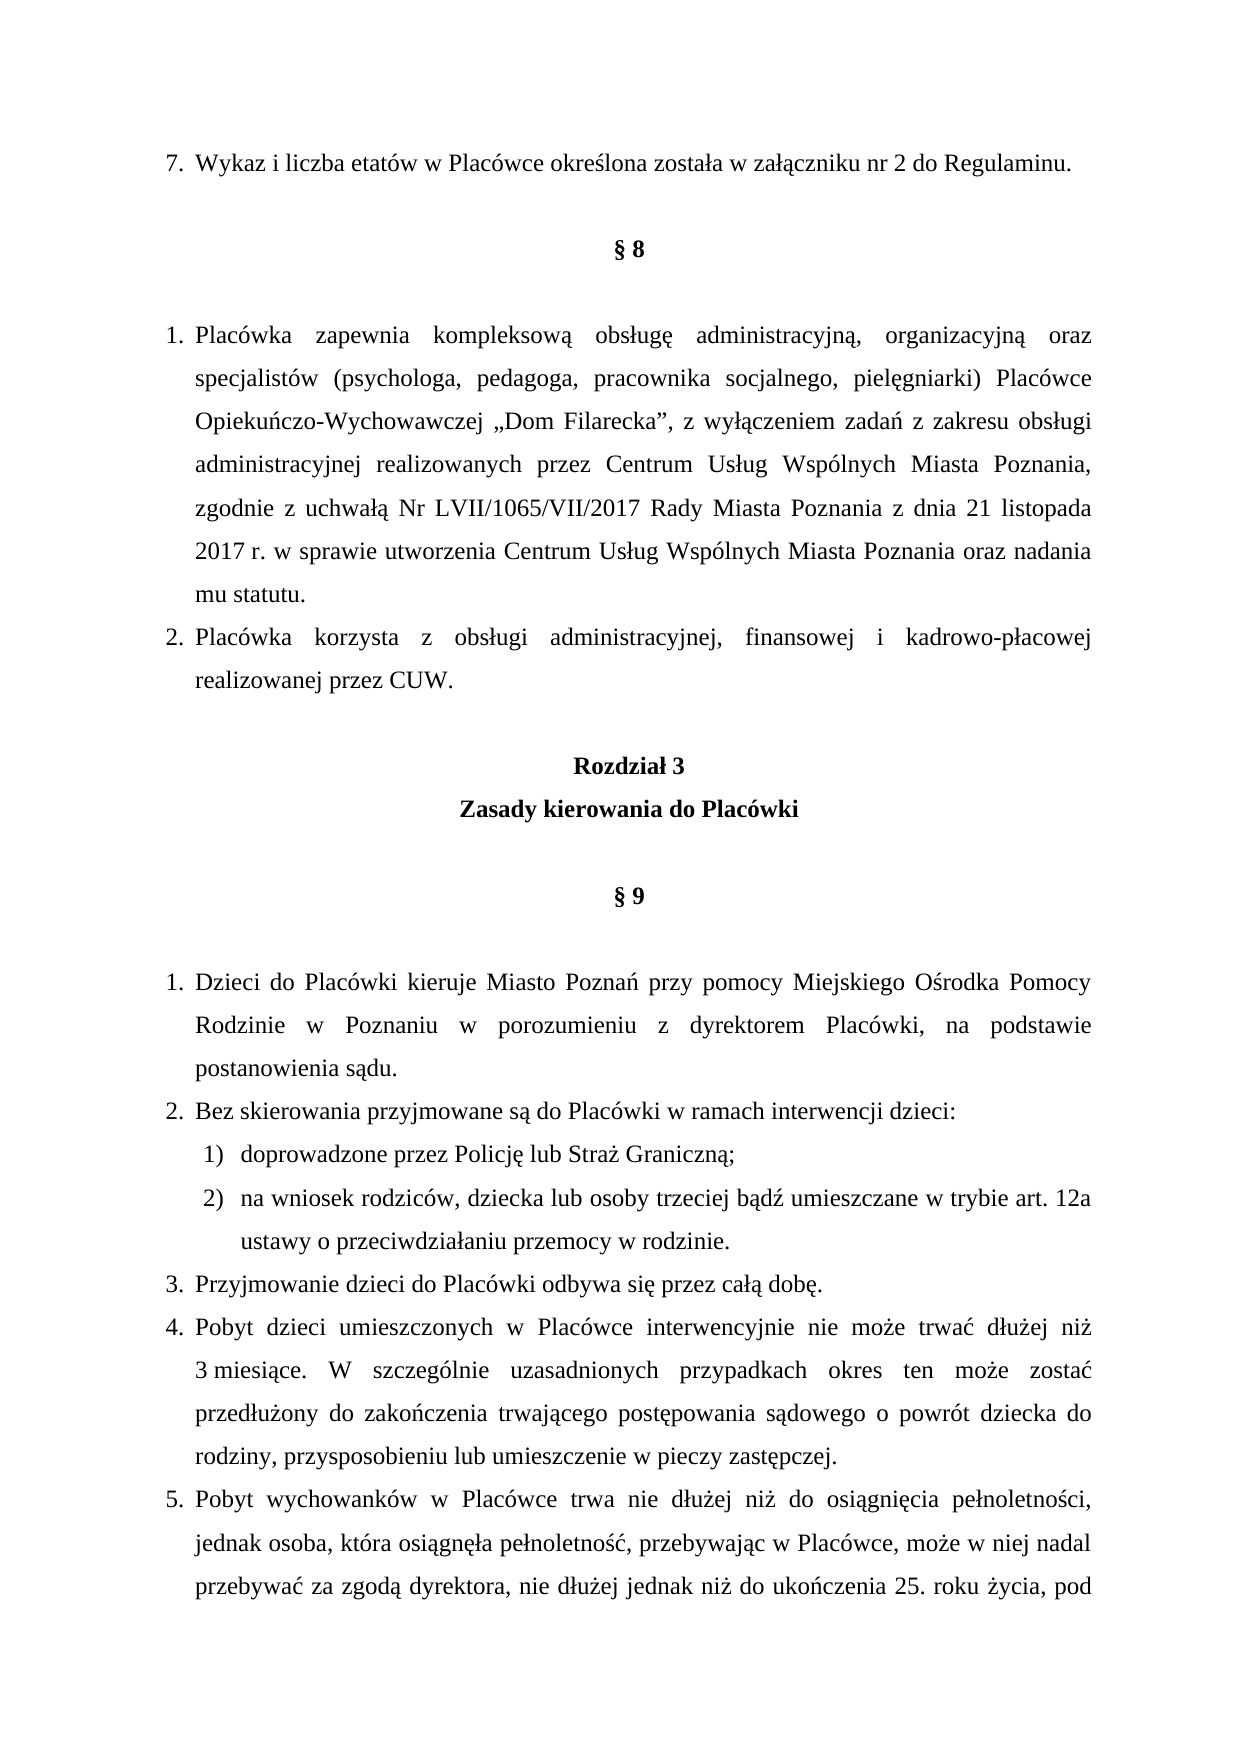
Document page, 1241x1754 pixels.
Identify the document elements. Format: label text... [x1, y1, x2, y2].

list Pobyt dzieci umieszczonych w Placówce interwencyjnie nie może trwać dłużej niż 3 miesiące. W szczególnie uzasadnionych przypadkach okres ten może zostać przedłużony do zakończenia trwającego postępowania sądowego o powrót dziecka do rodziny, przysposobieniu lub umieszczenie w pieczy zastępczej. [165, 1312, 1092, 1470]
list Bez skierowania przyjmowane są do Placówki w ramach interwencji dzieci: [165, 1096, 1092, 1125]
subtitle § 9 [165, 881, 1092, 909]
list doprowadzone przez Policję lub Straż Graniczną; [203, 1139, 1092, 1168]
list Przyjmowanie dzieci do Placówki odbywa się przez całą dobę. [165, 1269, 1092, 1298]
text § 8 [165, 234, 1092, 263]
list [165, 1484, 1092, 1599]
text Zasady kierowania do Placówki [165, 794, 1092, 823]
list Placówka zapewnia kompleksową obsługę administracyjną, organizacyjną oraz specjalistów (psychologa, pedagoga, pracownika socjalnego, pielęgniarki) Placówce Opiekuńczo-Wychowawczej „Dom Filarecka”, z wyłączeniem zadań z zakresu obsługi administracyjnej realizowanych przez Centrum Usług Wspólnych Miasta Poznania, zgodnie z uchwałą Nr LVII/1065/VII/2017 Rady Miasta Poznania z dnia 21 listopada 2017 r. w sprawie utworzenia Centrum Usług Wspólnych Miasta Poznania oraz nadania mu statutu. [165, 320, 1092, 608]
text Rozdział 3 [165, 751, 1092, 780]
list Placówka korzysta z obsługi administracyjnej, finansowej i kadrowo-płacowej realizowanej przez CUW. [165, 622, 1092, 694]
list Dzieci do Placówki kieruje Miasto Poznań przy pomocy Miejskiego Ośrodka Pomocy Rodzinie w Poznaniu w porozumieniu z dyrektorem Placówki, na podstawie postanowienia sądu. [165, 967, 1092, 1082]
list Wykaz i liczba etatów w Placówce określona została w załączniku nr 2 do Regulaminu. [165, 148, 1092, 176]
list na wniosek rodziców, dziecka lub osoby trzeciej bądź umieszczane w trybie art. 12a ustawy o przeciwdziałaniu przemocy w rodzinie. [203, 1183, 1092, 1254]
